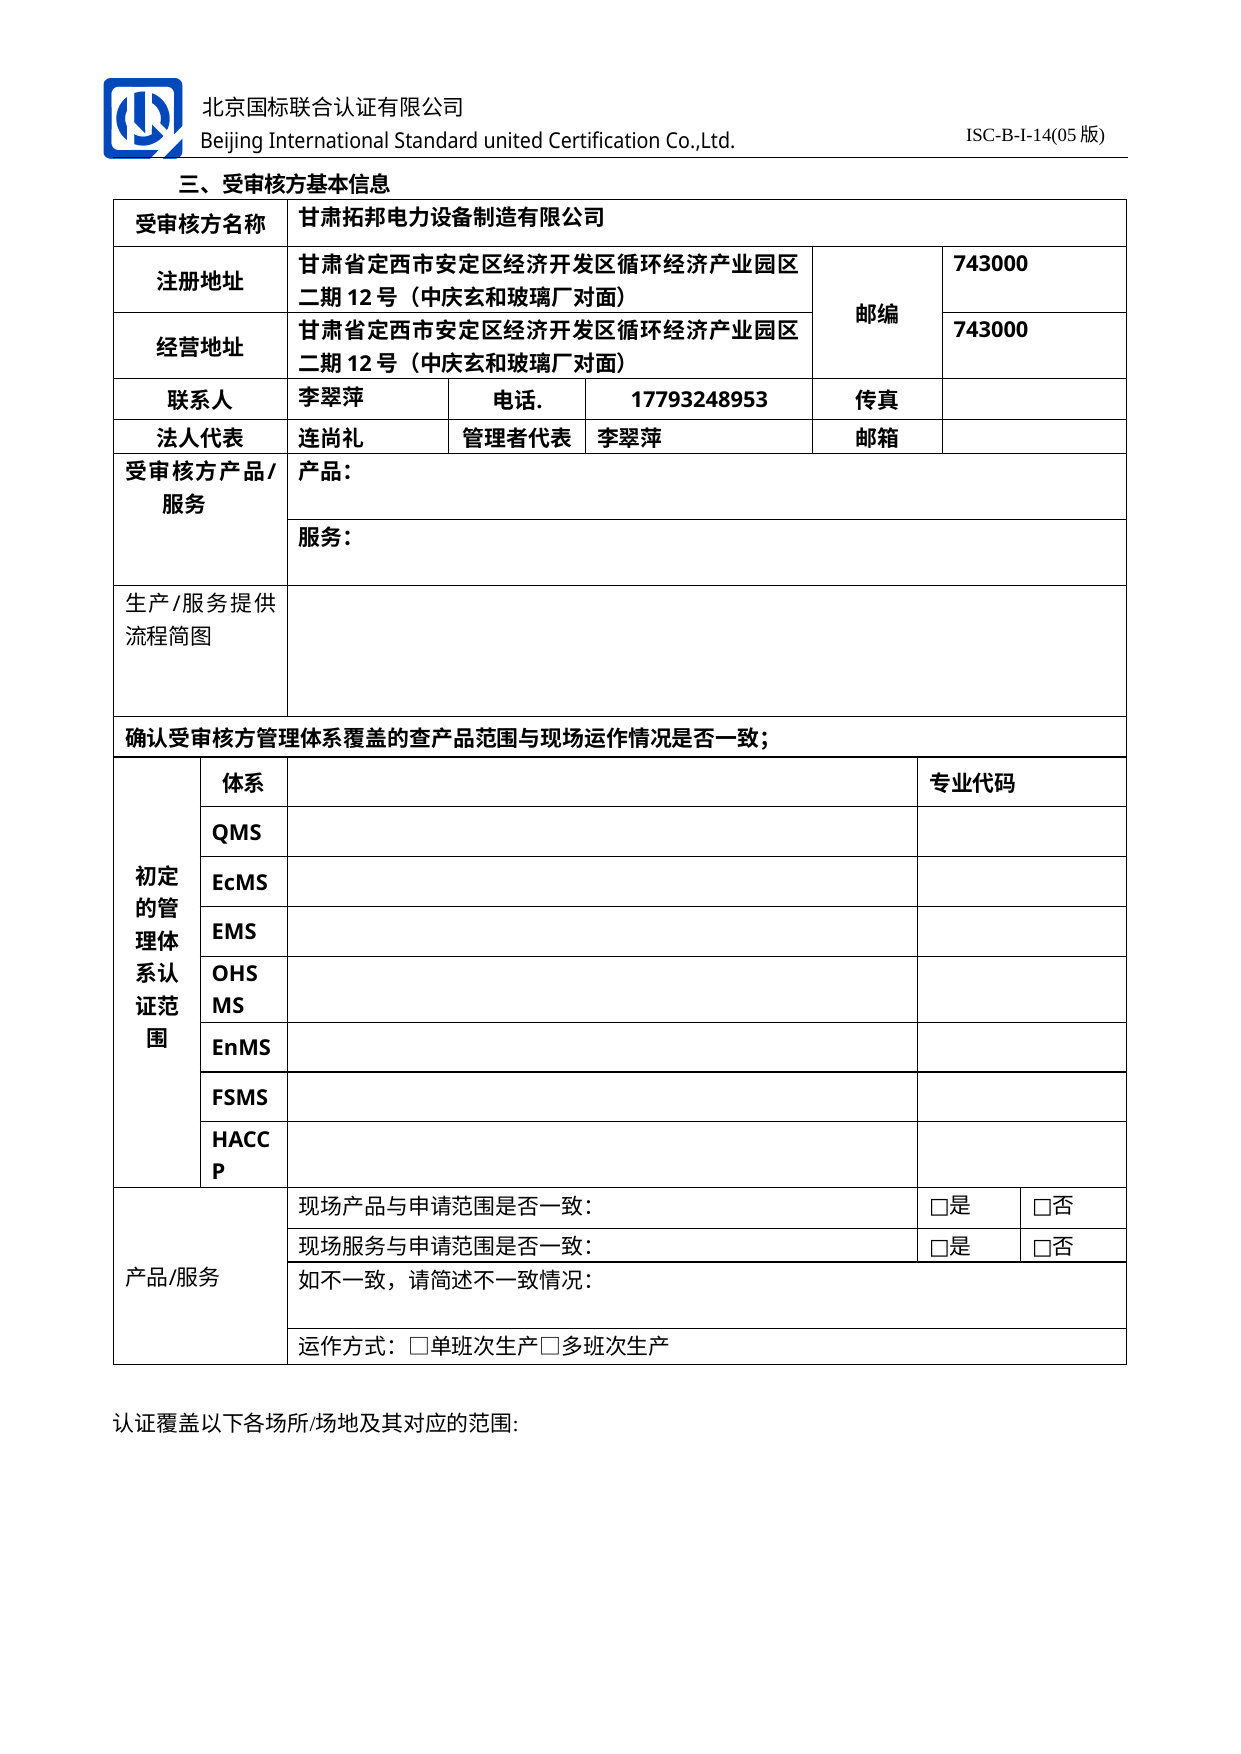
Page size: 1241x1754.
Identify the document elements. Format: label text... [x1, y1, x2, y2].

table_cell 联系人 [114, 379, 287, 419]
table_cell 初定的管理体系认证范围 [114, 758, 200, 1187]
table_cell 运作方式：□单班次生产□多班次生产 [288, 1329, 1126, 1364]
table_cell [918, 1023, 1126, 1071]
table_cell 李翠萍 [288, 379, 448, 419]
table_cell □是 [918, 1188, 1020, 1228]
table_cell HACCP [201, 1122, 287, 1187]
table_cell □是 [918, 1229, 1020, 1261]
table_cell [918, 1073, 1126, 1121]
table_cell 专业代码 [918, 758, 1126, 806]
table_cell [918, 807, 1126, 856]
table_header 受审核方名称 [114, 200, 287, 246]
picture [103, 78, 183, 159]
table_cell EMS [201, 907, 287, 956]
table_cell 连尚礼 [288, 420, 448, 453]
table_cell 产品/服务 [114, 1188, 287, 1364]
table_cell 经营地址 [114, 313, 287, 378]
table_cell [288, 758, 917, 806]
table_header 甘肃拓邦电力设备制造有限公司 [288, 200, 1126, 246]
table_cell [288, 957, 917, 1022]
table_cell [288, 1023, 917, 1071]
table_cell 法人代表 [114, 420, 287, 453]
table_cell 现场服务与申请范围是否一致： [288, 1229, 917, 1261]
table_cell 服务： [288, 520, 1126, 585]
table_cell [288, 1122, 917, 1187]
table_cell EcMS [201, 857, 287, 906]
table_cell 邮编 [813, 247, 942, 378]
table_cell [288, 586, 1126, 716]
table_cell 如不一致，请简述不一致情况： [288, 1263, 1126, 1327]
table_cell [918, 1122, 1126, 1187]
table_cell 李翠萍 [586, 420, 812, 453]
table_cell □否 [1021, 1188, 1126, 1228]
table_cell QMS [201, 807, 287, 856]
table_cell 传真 [813, 379, 942, 419]
table_cell 电话. [449, 379, 585, 419]
table_cell [288, 807, 917, 856]
table_cell 受审核方产品/服务 [114, 454, 287, 585]
text 认证覆盖以下各场所/场地及其对应的范围: [112, 1406, 1128, 1438]
table_cell [918, 957, 1126, 1022]
table_cell [288, 857, 917, 906]
table_cell 生产/服务提供流程简图 [114, 586, 287, 716]
table_cell 甘肃省定西市安定区经济开发区循环经济产业园区二期12号（中庆玄和玻璃厂对面） [288, 247, 812, 312]
table_cell [943, 420, 1126, 453]
table_cell OHSMS [201, 957, 287, 1022]
table_cell [288, 907, 917, 956]
table_cell 743000 [943, 247, 1126, 312]
table_cell [918, 857, 1126, 906]
table_cell 体系 [201, 758, 287, 806]
table_cell 注册地址 [114, 247, 287, 312]
table_cell 743000 [943, 313, 1126, 378]
table_cell 17793248953 [586, 379, 812, 419]
table_cell 现场产品与申请范围是否一致： [288, 1188, 917, 1228]
table_cell 管理者代表 [449, 420, 585, 453]
table_cell [943, 379, 1126, 419]
table_cell 产品： [288, 454, 1126, 519]
table_cell □否 [1021, 1229, 1126, 1261]
table_cell 甘肃省定西市安定区经济开发区循环经济产业园区二期12号（中庆玄和玻璃厂对面） [288, 313, 812, 378]
table_cell [918, 907, 1126, 956]
table_cell FSMS [201, 1073, 287, 1121]
table_cell 邮箱 [813, 420, 942, 453]
table_cell [288, 1073, 917, 1121]
text 三、受审核方基本信息 [134, 166, 1128, 199]
table_cell 确认受审核方管理体系覆盖的查产品范围与现场运作情况是否一致； [114, 717, 1126, 756]
table_cell EnMS [201, 1023, 287, 1071]
